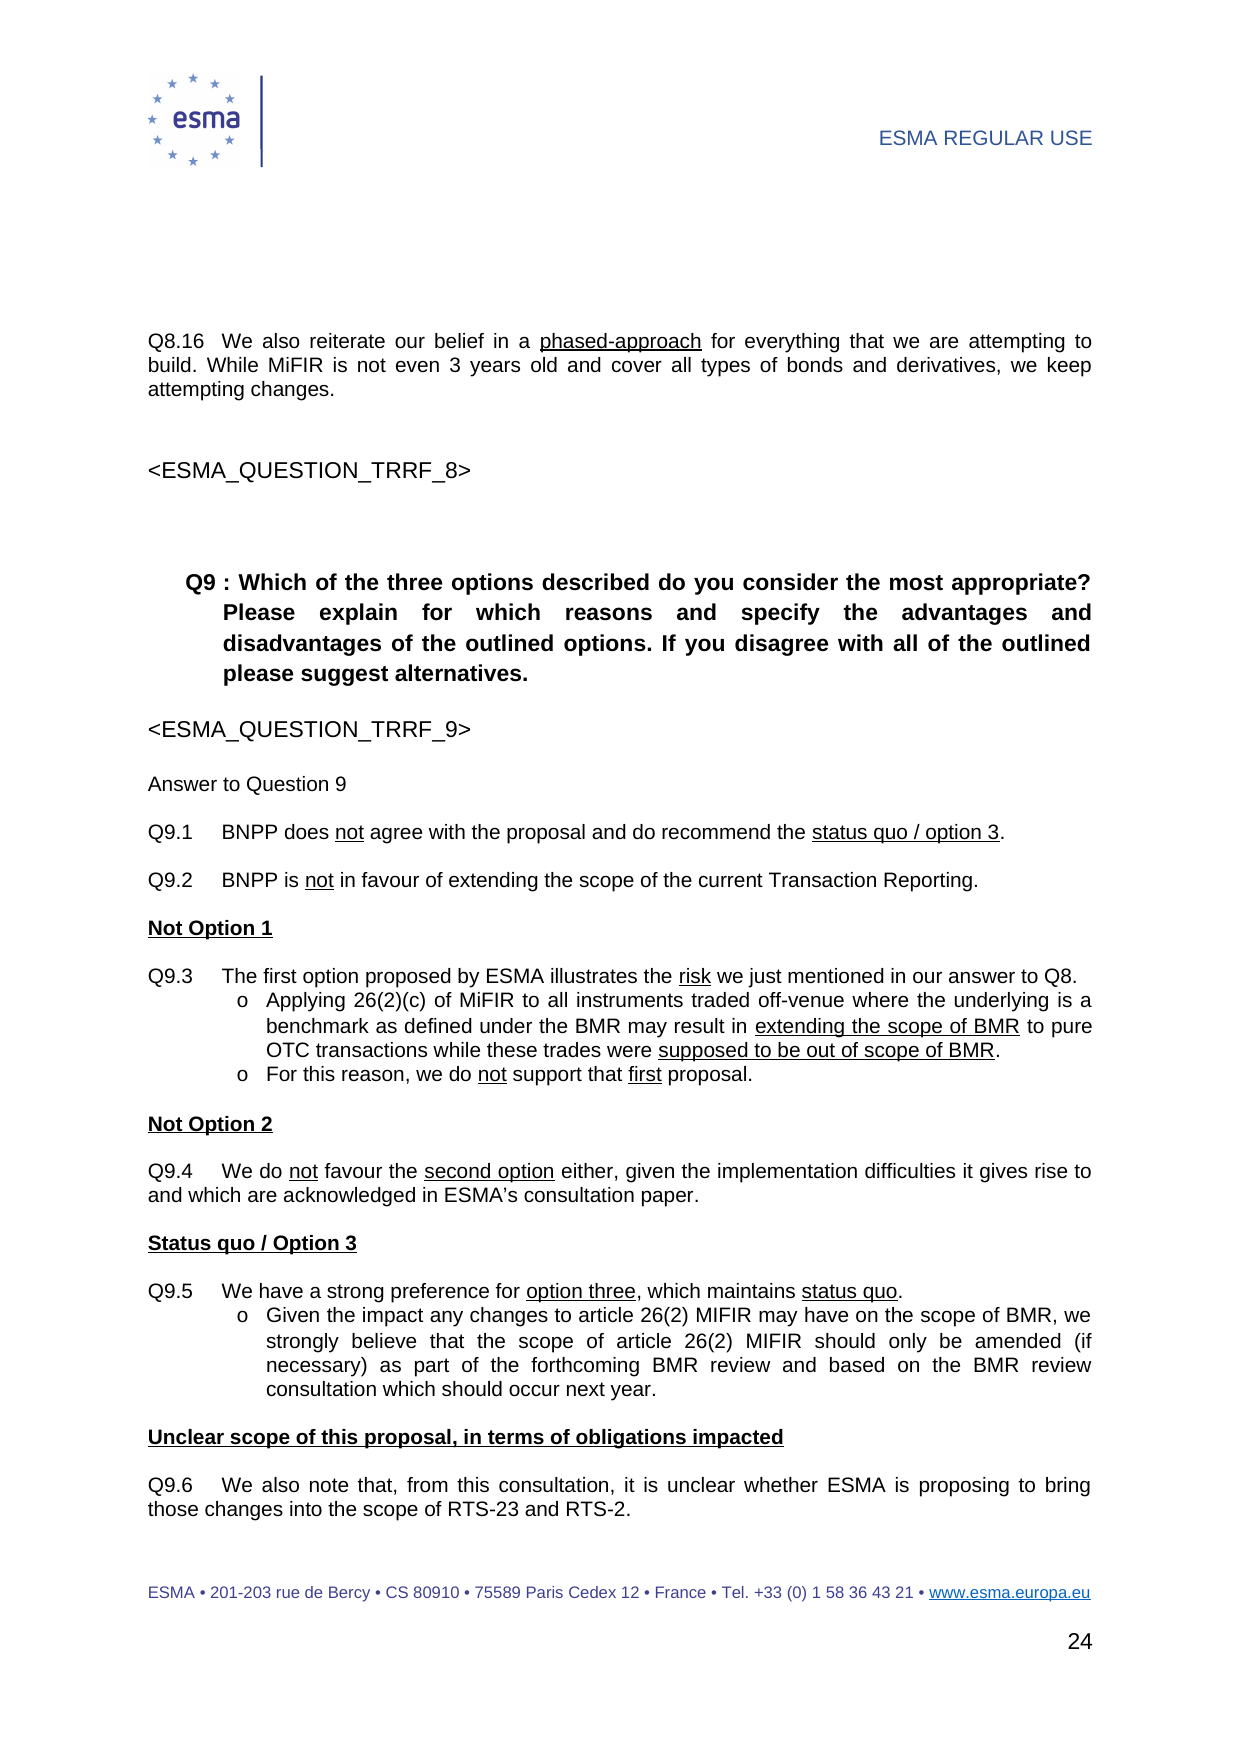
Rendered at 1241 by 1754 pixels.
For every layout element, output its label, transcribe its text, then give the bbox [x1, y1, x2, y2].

text We have a strong preference for option three, which maintains status quo. [148, 1279, 1093, 1303]
text We do not favour the second option either, given the implementation difficulties it gives rise to and which are acknowledged in ESMA’s consultation paper. [148, 1159, 1093, 1207]
subtitle Unclear scope of this proposal, in terms of obligations impacted [148, 1425, 1093, 1449]
subtitle Not Option 2 [148, 1111, 1093, 1135]
text Applying 26(2)(c) of MiFIR to all instruments traded off-venue where the underlying is a benchmark as defined under the BMR may result in extending the scope of BMR to pure OTC transactions while these trades were supposed to be out of scope of BMR. [236, 988, 1093, 1062]
text BNPP does not agree with the proposal and do recommend the status quo / option 3. [148, 820, 1093, 844]
subtitle Not Option 1 [148, 916, 1093, 940]
text Given the impact any changes to article 26(2) MIFIR may have on the scope of BMR, we strongly believe that the scope of article 26(2) MIFIR should only be amended (if necessary) as part of the forthcoming BMR review and based on the BMR review consultation which should occur next year. [236, 1303, 1093, 1401]
text <ESMA_QUESTION_TRRF_8> [148, 457, 1093, 483]
picture [147, 73, 240, 166]
text For this reason, we do not support that first proposal. [236, 1062, 1093, 1087]
text : Which of the three options described do you consider the most appropriate? Please explain for which reasons and specify the advantages and disadvantages of the outlined options. If you disagree with all of the outlined please suggest alternatives. [185, 569, 1093, 686]
text We also note that, from this consultation, it is unclear whether ESMA is proposing to bring those changes into the scope of RTS-23 and RTS-2. [148, 1473, 1093, 1521]
text BNPP is not in favour of extending the scope of the current Transaction Reporting. [148, 868, 1093, 892]
subtitle Status quo / Option 3 [148, 1231, 1093, 1255]
text <ESMA_QUESTION_TRRF_9> [148, 716, 1093, 742]
text We also reiterate our belief in a phased-approach for everything that we are attempting to build. While MiFIR is not even 3 years old and cover all types of bonds and derivatives, we keep attempting changes. [148, 328, 1093, 400]
text The first option proposed by ESMA illustrates the risk we just mentioned in our answer to Q8. [148, 964, 1093, 988]
